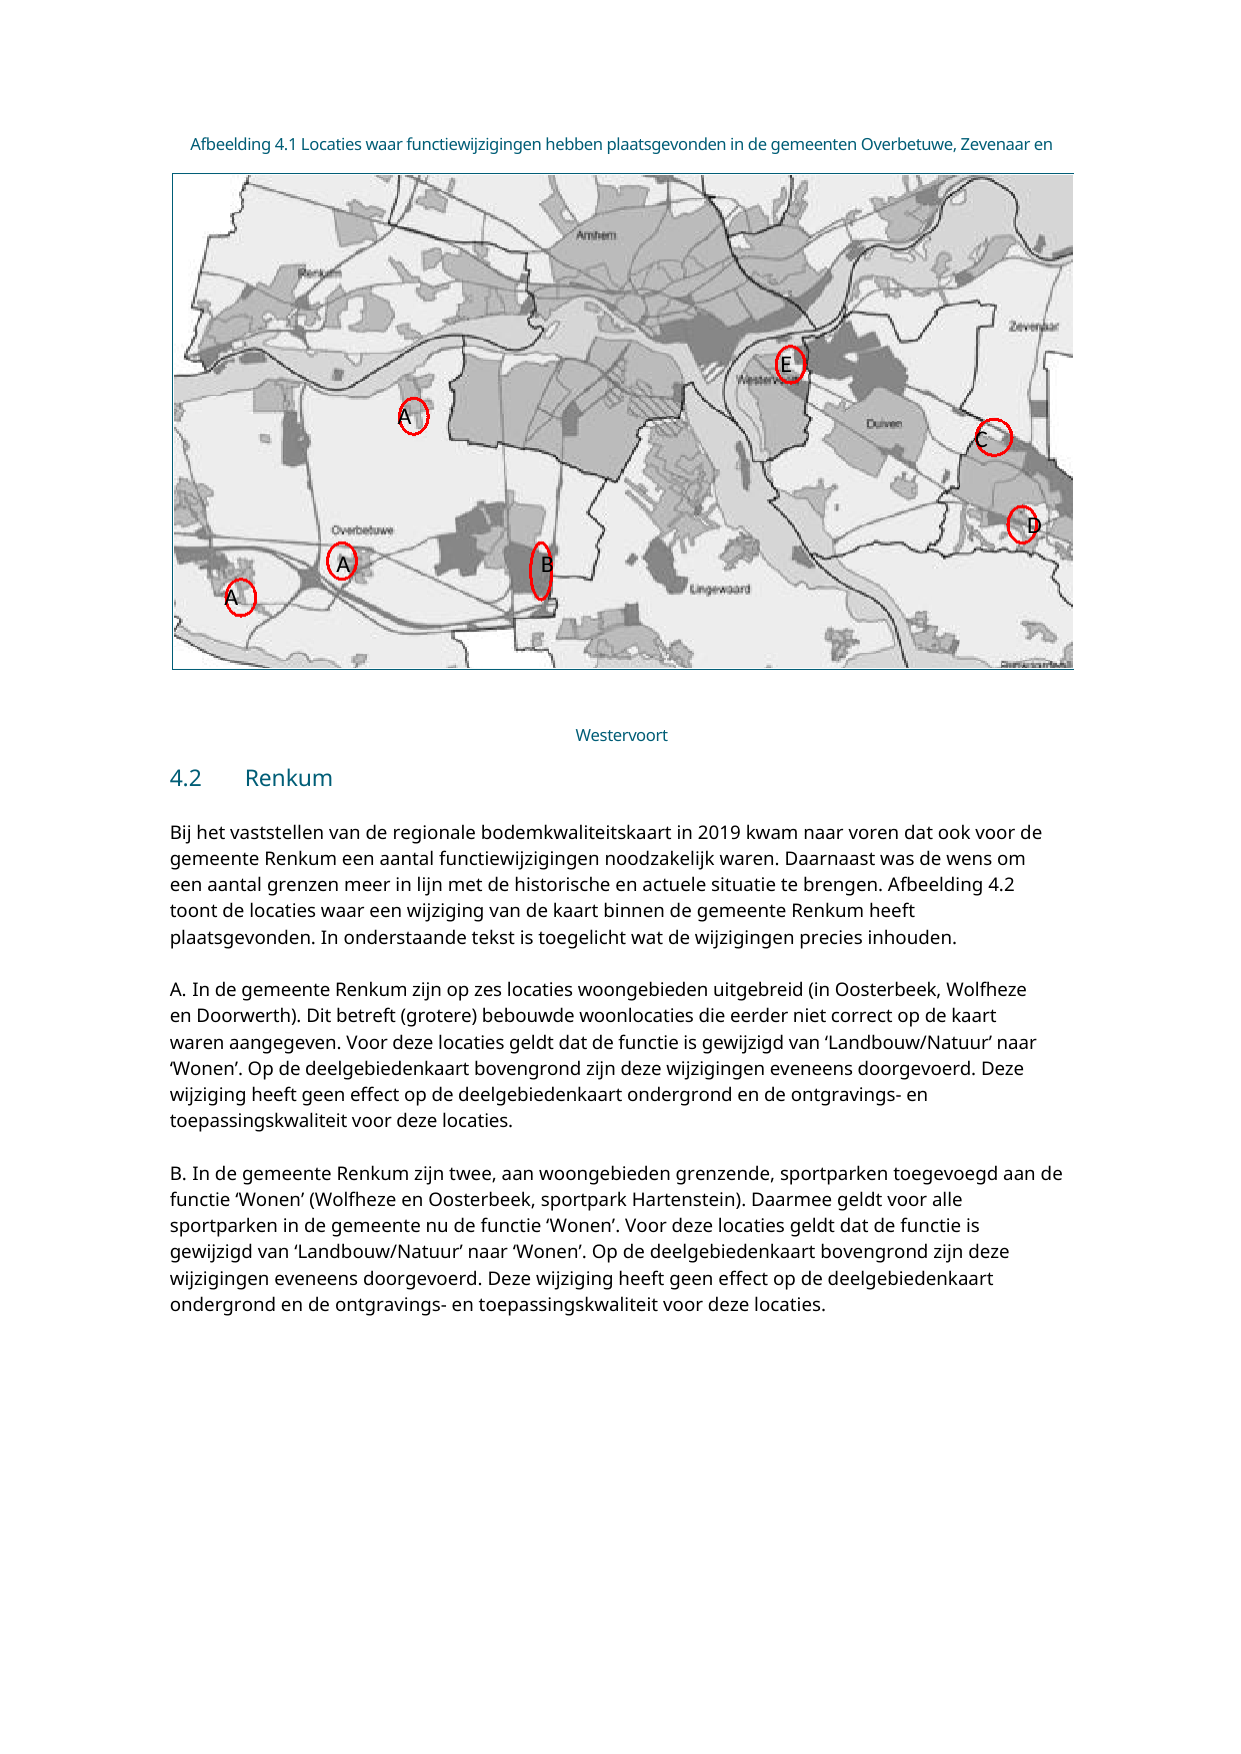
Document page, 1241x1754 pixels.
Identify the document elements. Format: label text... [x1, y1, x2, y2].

list In de gemeente Renkum zijn twee, aan woongebieden grenzende, sportparken toegevoegd aan de functie ‘Wonen’ (Wolfheze en Oosterbeek, sportpark Hartenstein). Daarmee geldt voor alle sportparken in de gemeente nu de functie ‘Wonen’. Voor deze locaties geldt dat de functie is gewijzigd van ‘Landbouw/Natuur’ naar ‘Wonen’. Op de deelgebiedenkaart bovengrond zijn deze wijzigingen eveneens doorgevoerd. Deze wijziging heeft geen effect op de deelgebiedenkaart ondergrond en de ontgravings- en toepassingskwaliteit voor deze locaties. [169, 1159, 1067, 1316]
text 4.2 Renkum [169, 762, 1074, 792]
text Bij het vaststellen van de regionale bodemkwaliteitskaart in 2019 kwam naar voren dat ook voor de gemeente Renkum een aantal functiewijzigingen noodzakelijk waren. Daarnaast was de wens om een aantal grenzen meer in lijn met de historische en actuele situatie te brengen. Afbeelding 4.2 toont de locaties waar een wijziging van de kaart binnen de gemeente Renkum heeft plaatsgevonden. In onderstaande tekst is toegelicht wat de wijzigingen precies inhouden. [169, 818, 1059, 949]
picture [174, 175, 1074, 668]
picture [205, 137, 210, 150]
list In de gemeente Renkum zijn op zes locaties woongebieden uitgebreid (in Oosterbeek, Wolfheze en Doorwerth). Dit betreft (grotere) bebouwde woonlocaties die eerder niet correct op de kaart waren aangegeven. Voor deze locaties geldt dat de functie is gewijzigd van ‘Landbouw/Natuur’ naar ‘Wonen’. Op de deelgebiedenkaart bovengrond zijn deze wijzigingen eveneens doorgevoerd. Deze wijziging heeft geen effect op de deelgebiedenkaart ondergrond en de ontgravings- en toepassingskwaliteit voor deze locaties. [169, 976, 1052, 1133]
